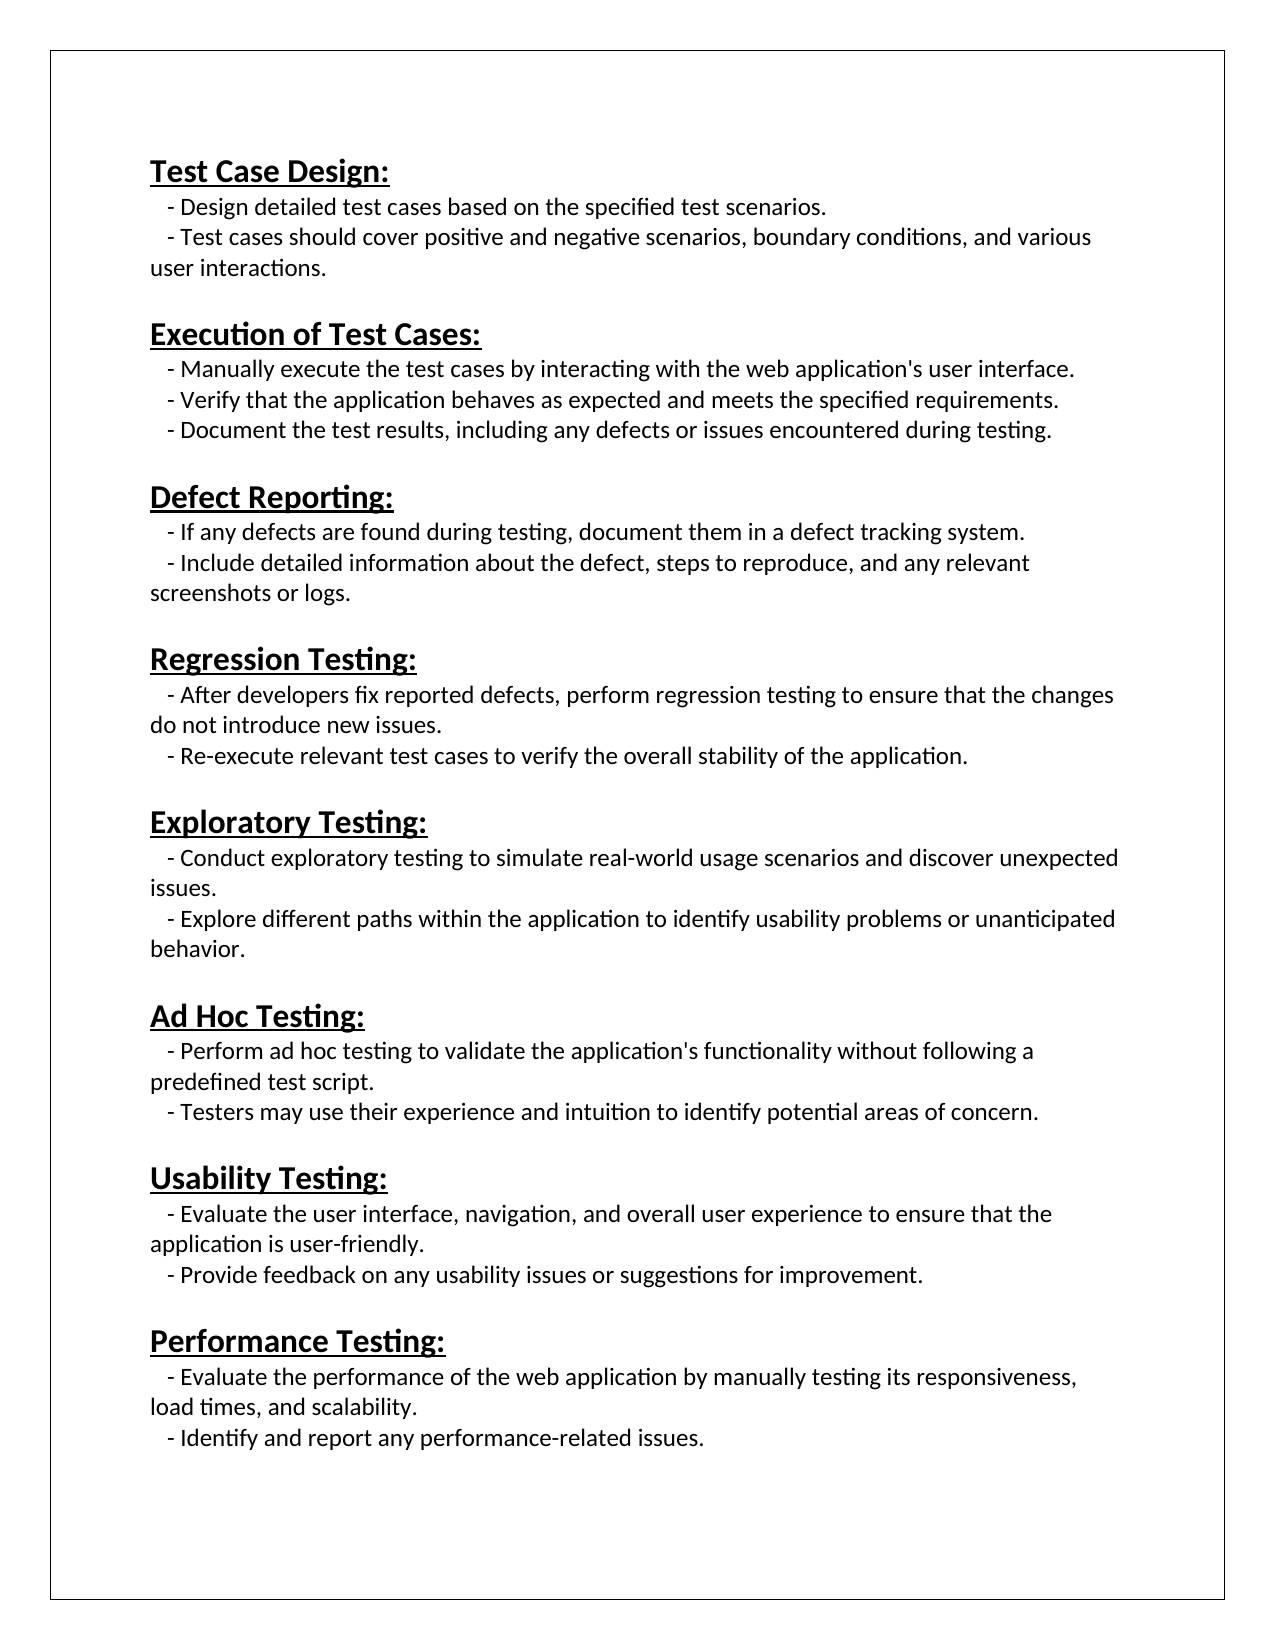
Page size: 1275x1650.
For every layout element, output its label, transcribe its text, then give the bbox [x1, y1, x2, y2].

text Performance Testing: [150, 1320, 1125, 1361]
text - After developers fix reported defects, perform regression testing to ensure that the changes do not introduce new issues. [150, 679, 1125, 740]
text Usability Testing: [150, 1157, 1125, 1198]
text - Evaluate the performance of the web application by manually testing its responsiveness, load times, and scalability. [150, 1361, 1125, 1422]
text Ad Hoc Testing: [150, 994, 1125, 1035]
text - Document the test results, including any defects or issues encountered during testing. [150, 414, 1125, 445]
text - Design detailed test cases based on the specified test scenarios. [150, 191, 1125, 221]
text Regression Testing: [150, 638, 1125, 679]
text - Manually execute the test cases by interacting with the web application's user interface. [150, 353, 1125, 384]
text - Conduct exploratory testing to simulate real-world usage scenarios and discover unexpected issues. [150, 842, 1125, 903]
text - Explore different paths within the application to identify usability problems or unanticipated behavior. [150, 903, 1125, 964]
text - Testers may use their experience and intuition to identify potential areas of concern. [150, 1096, 1125, 1127]
text - If any defects are found during testing, document them in a defect tracking system. [150, 516, 1125, 547]
text Exploratory Testing: [150, 801, 1125, 842]
text - Identify and report any performance-related issues. [150, 1422, 1125, 1452]
text - Test cases should cover positive and negative scenarios, boundary conditions, and various user interactions. [150, 221, 1125, 282]
text Execution of Test Cases: [150, 313, 1125, 353]
text - Perform ad hoc testing to validate the application's functionality without following a predefined test script. [150, 1035, 1125, 1096]
text Defect Reporting: [150, 476, 1125, 516]
text - Re-execute relevant test cases to verify the overall stability of the application. [150, 740, 1125, 771]
text - Provide feedback on any usability issues or suggestions for improvement. [150, 1259, 1125, 1290]
text Test Case Design: [150, 150, 1125, 191]
text - Evaluate the user interface, navigation, and overall user experience to ensure that the application is user-friendly. [150, 1198, 1125, 1259]
text - Include detailed information about the defect, steps to reproduce, and any relevant screenshots or logs. [150, 547, 1125, 608]
text - Verify that the application behaves as expected and meets the specified requirements. [150, 384, 1125, 414]
